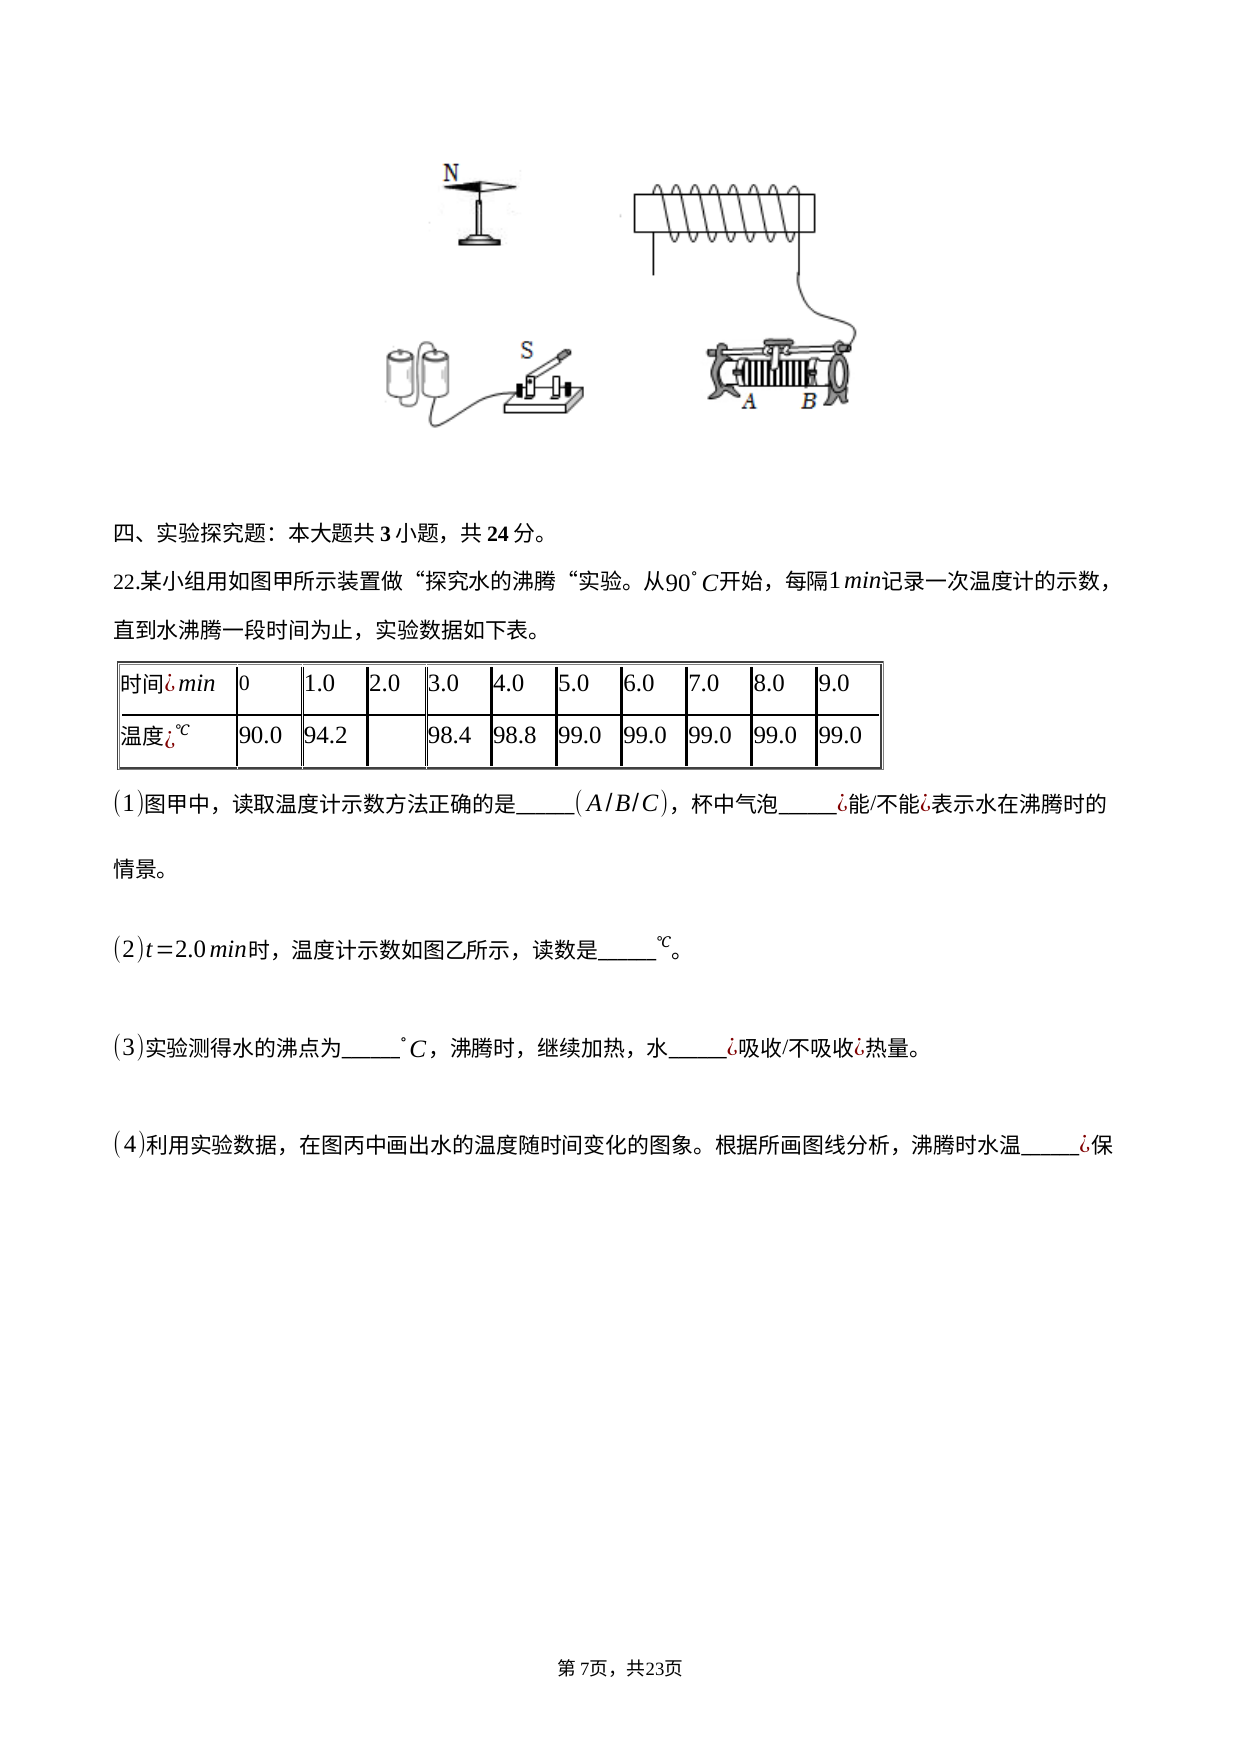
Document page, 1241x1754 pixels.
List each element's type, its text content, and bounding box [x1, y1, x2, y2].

table_header [302, 665, 367, 714]
text 22.某小组用如图甲所示装置做“探究水的沸腾“实验。从开始，每隔记录一次温度计的示数，直到水沸腾一段时间为止，实验数据如下表。 [113, 564, 1127, 645]
table_header [491, 665, 556, 714]
table_header [621, 665, 686, 714]
table_cell 温度 [120, 714, 237, 767]
table_header [367, 665, 426, 714]
table_cell [237, 716, 302, 767]
table_cell [426, 715, 491, 767]
table_header 0 [237, 665, 302, 714]
table_header [751, 665, 816, 714]
table_cell [816, 714, 880, 767]
table_cell [686, 716, 751, 767]
table_header [556, 665, 621, 714]
text 四、实验探究题：本大题共3小题，共24分。 [113, 516, 1127, 548]
table_header [371, 162, 869, 516]
table_header [816, 665, 880, 714]
table_header [426, 665, 491, 714]
table_cell [491, 716, 556, 767]
table_cell [751, 716, 816, 767]
text 图甲中，读取温度计示数方法正确的是______，杯中气泡______能/不能表示水在沸腾时的情景。 时，温度计示数如图乙所示，读数是______。 实验测得水的沸点为______，沸腾时，继续加热，水______吸收/不吸收热量。 利用实验数据，在图丙中画出水的温度随时间变化的图象。根据所画图线分析，沸腾时水温______保持不变/继续升高。 [113, 770, 1127, 1177]
table_cell [621, 716, 686, 767]
picture [382, 162, 858, 431]
table_header 时间 [120, 665, 237, 714]
table_header [686, 665, 751, 714]
table_cell [556, 716, 621, 767]
table_cell [302, 715, 367, 767]
table_cell [367, 716, 426, 767]
